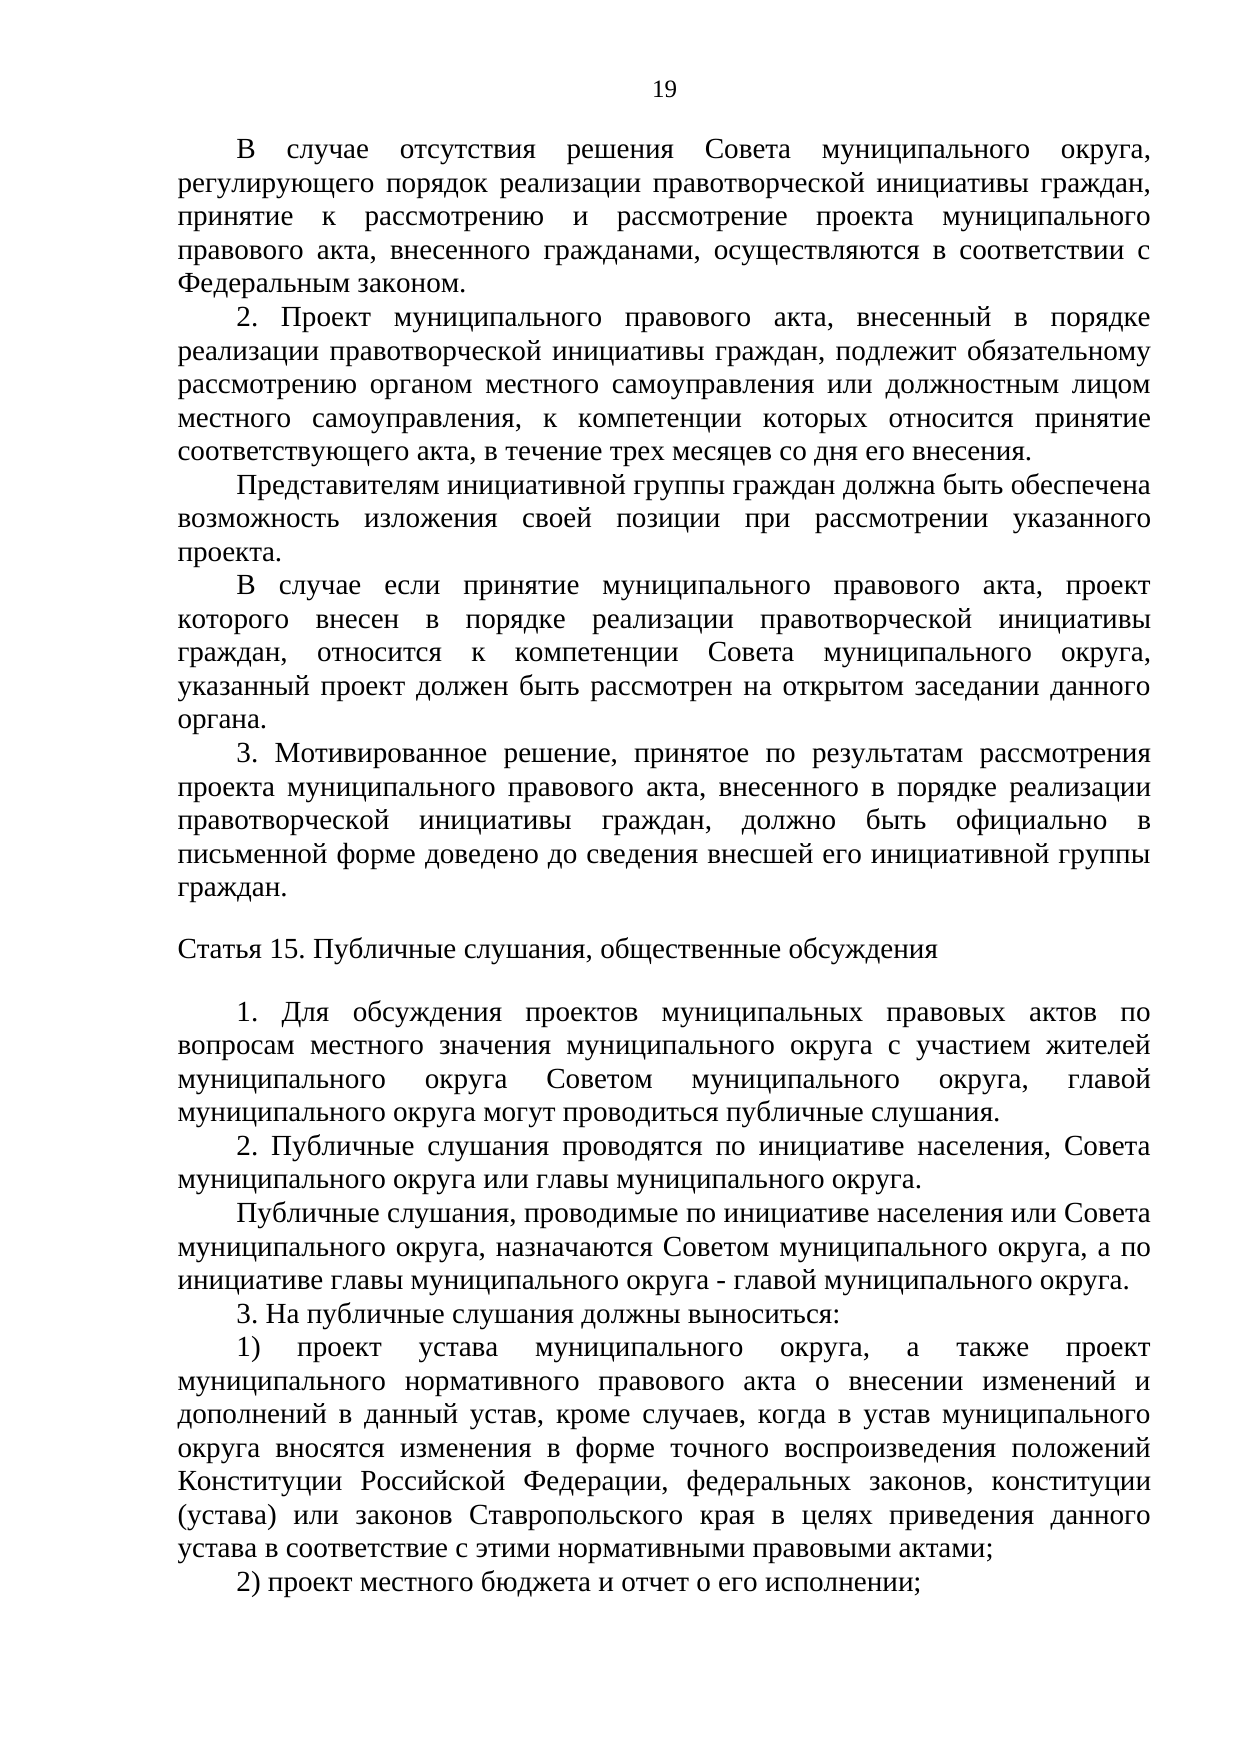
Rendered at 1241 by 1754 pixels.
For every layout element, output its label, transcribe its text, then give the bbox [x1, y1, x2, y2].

subtitle Статья 15. Публичные слушания, общественные обсуждения [177, 932, 1152, 965]
text 2. Публичные слушания проводятся по инициативе населения, Совета муниципального округа или главы муниципального округа. [177, 1128, 1152, 1195]
text 1. Для обсуждения проектов муниципальных правовых актов по вопросам местного значения муниципального округа с участием жителей муниципального округа Советом муниципального округа, главой муниципального округа могут проводиться публичные слушания. [177, 994, 1152, 1128]
text Представителям инициативной группы граждан должна быть обеспечена возможность изложения своей позиции при рассмотрении указанного проекта. [177, 467, 1152, 567]
text В случае отсутствия решения Совета муниципального округа, регулирующего порядок реализации правотворческой инициативы граждан, принятие к рассмотрению и рассмотрение проекта муниципального правового акта, внесенного гражданами, осуществляются в соответствии с Федеральным законом. [177, 131, 1152, 299]
text 2. Проект муниципального правового акта, внесенный в порядке реализации правотворческой инициативы граждан, подлежит обязательному рассмотрению органом местного самоуправления или должностным лицом местного самоуправления, к компетенции которых относится принятие соответствующего акта, в течение трех месяцев со дня его внесения. [177, 299, 1152, 467]
text 3. На публичные слушания должны выноситься: [177, 1296, 1152, 1329]
text 1) проект устава муниципального округа, а также проект муниципального нормативного правового акта о внесении изменений и дополнений в данный устав, кроме случаев, когда в устав муниципального округа вносятся изменения в форме точного воспроизведения положений Конституции Российской Федерации, федеральных законов, конституции (устава) или законов Ставропольского края в целях приведения данного устава в соответствие с этими нормативными правовыми актами; [177, 1329, 1152, 1564]
text 2) проект местного бюджета и отчет о его исполнении; [177, 1564, 1152, 1598]
text 3. Мотивированное решение, принятое по результатам рассмотрения проекта муниципального правового акта, внесенного в порядке реализации правотворческой инициативы граждан, должно быть официально в письменной форме доведено до сведения внесшей его инициативной группы граждан. [177, 735, 1152, 903]
text В случае если принятие муниципального правового акта, проект которого внесен в порядке реализации правотворческой инициативы граждан, относится к компетенции Совета муниципального округа, указанный проект должен быть рассмотрен на открытом заседании данного органа. [177, 567, 1152, 735]
text Публичные слушания, проводимые по инициативе населения или Совета муниципального округа, назначаются Советом муниципального округа, а по инициативе главы муниципального округа - главой муниципального округа. [177, 1195, 1152, 1296]
